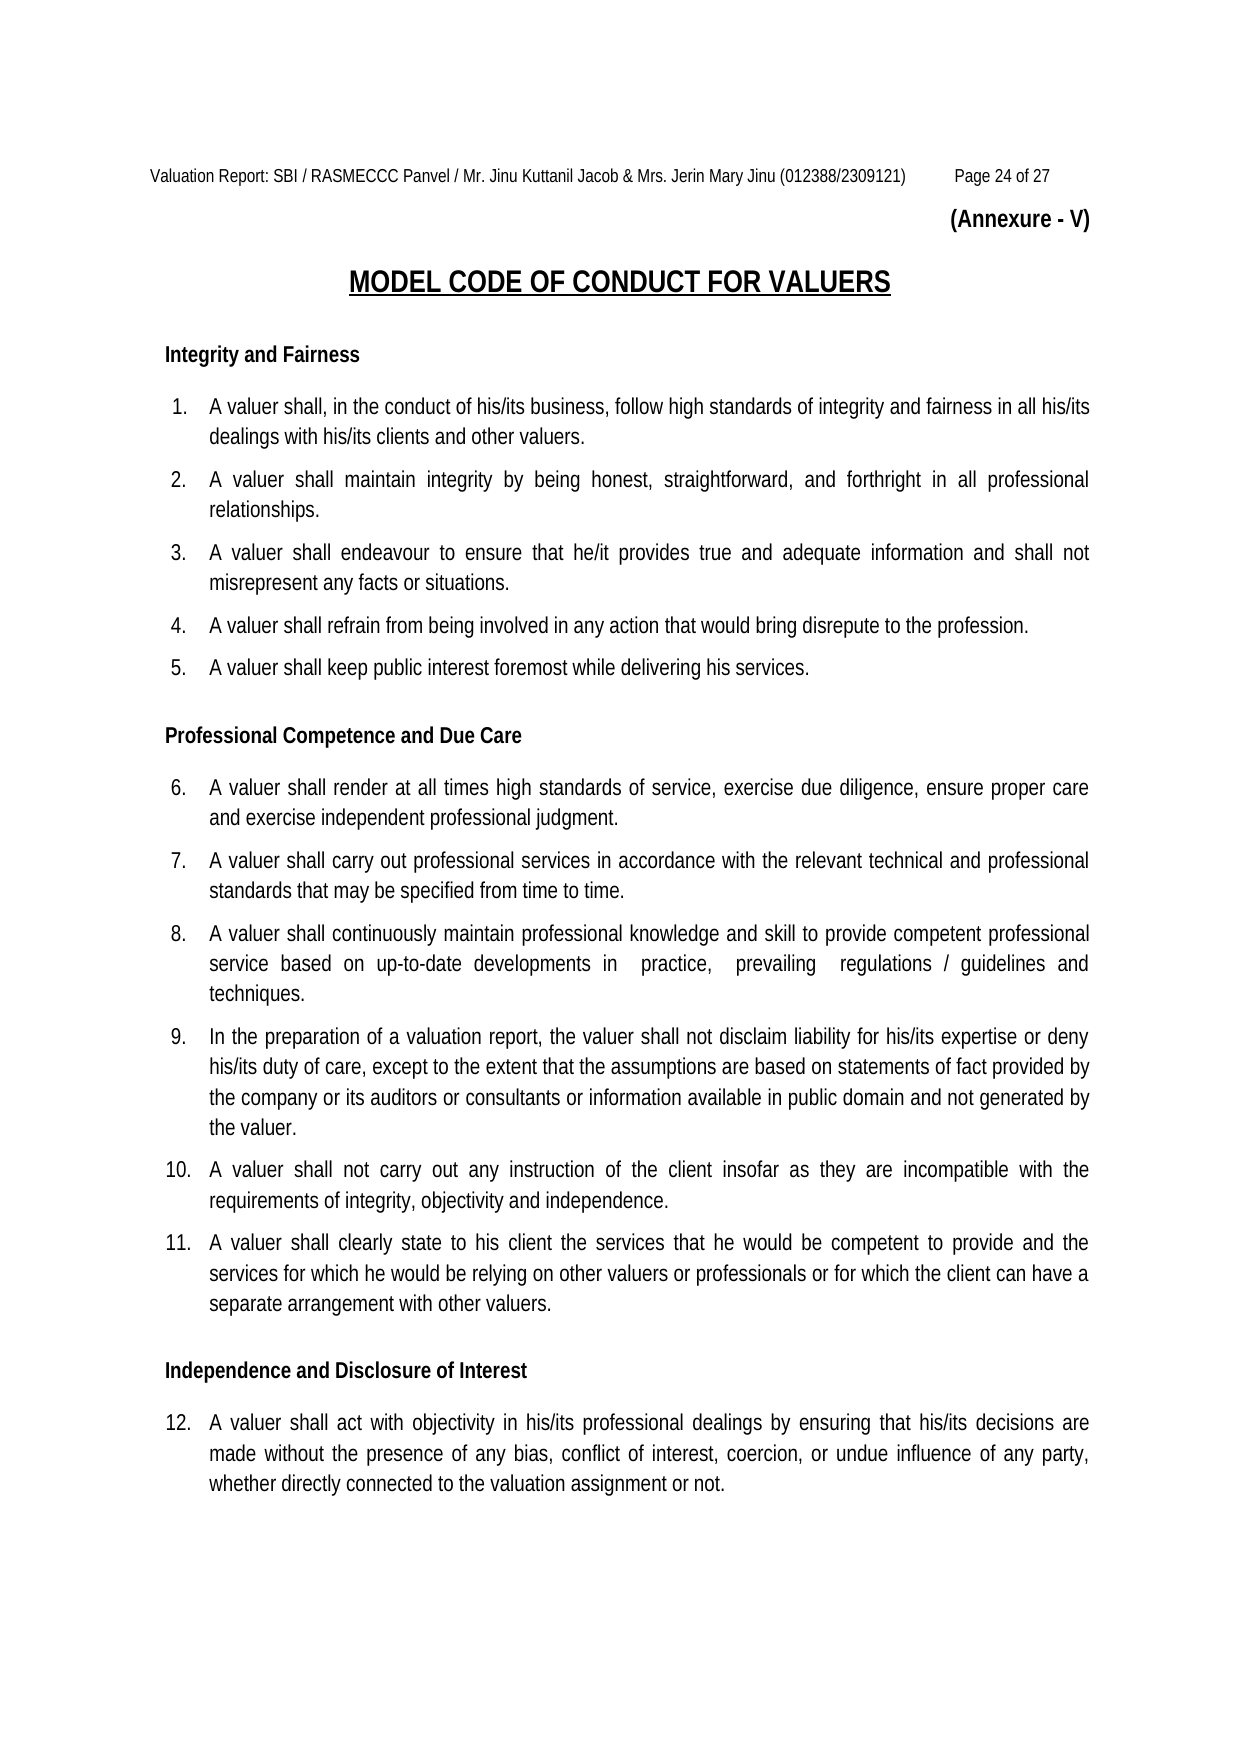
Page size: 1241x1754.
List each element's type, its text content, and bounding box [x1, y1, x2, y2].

text Professional Competence and Due Care [165, 722, 1090, 748]
list A valuer shall carry out professional services in accordance with the relevant technical and professional standards that may be specified from time to time. [178, 847, 1090, 903]
list A valuer shall maintain integrity by being honest, straightforward, and forthright in all professional relationships. [178, 466, 1090, 522]
list A valuer shall act with objectivity in his/its professional dealings by ensuring that his/its decisions are made without the presence of any bias, conflict of interest, coercion, or undue influence of any party, whether directly connected to the valuation assignment or not. [178, 1409, 1090, 1496]
list A valuer shall render at all times high standards of service, exercise due diligence, ensure proper care and exercise independent professional judgment. [178, 774, 1090, 831]
text Integrity and Fairness [165, 341, 1090, 367]
list A valuer shall not carry out any instruction of the client insofar as they are incompatible with the requirements of integrity, objectivity and independence. [178, 1156, 1090, 1213]
text Independence and Disclosure of Interest [165, 1357, 1090, 1384]
text (Annexure - V) [225, 204, 1090, 233]
list In the preparation of a valuation report, the valuer shall not disclaim liability for his/its expertise or deny his/its duty of care, except to the extent that the assumptions are based on statements of fact provided by the company or its auditors or consultants or information available in public domain and not generated by the valuer. [178, 1023, 1090, 1140]
list A valuer shall endeavour to ensure that he/it provides true and adequate information and shall not misrepresent any facts or situations. [178, 539, 1090, 595]
list A valuer shall, in the conduct of his/its business, follow high standards of integrity and fairness in all his/its dealings with his/its clients and other valuers. [179, 393, 1090, 449]
list A valuer shall keep public interest foremost while delivering his services. [178, 654, 1090, 681]
list A valuer shall refrain from being involved in any action that would bring disrepute to the profession. [178, 612, 1090, 638]
text MODEL CODE OF CONDUCT FOR VALUERS [150, 263, 1090, 298]
list A valuer shall continuously maintain professional knowledge and skill to provide competent professional service based on up-to-date developments in practice, prevailing regulations / guidelines and techniques. [178, 920, 1090, 1007]
list A valuer shall clearly state to his client the services that he would be competent to provide and the services for which he would be relying on other valuers or professionals or for which the client can have a separate arrangement with other valuers. [178, 1229, 1090, 1316]
